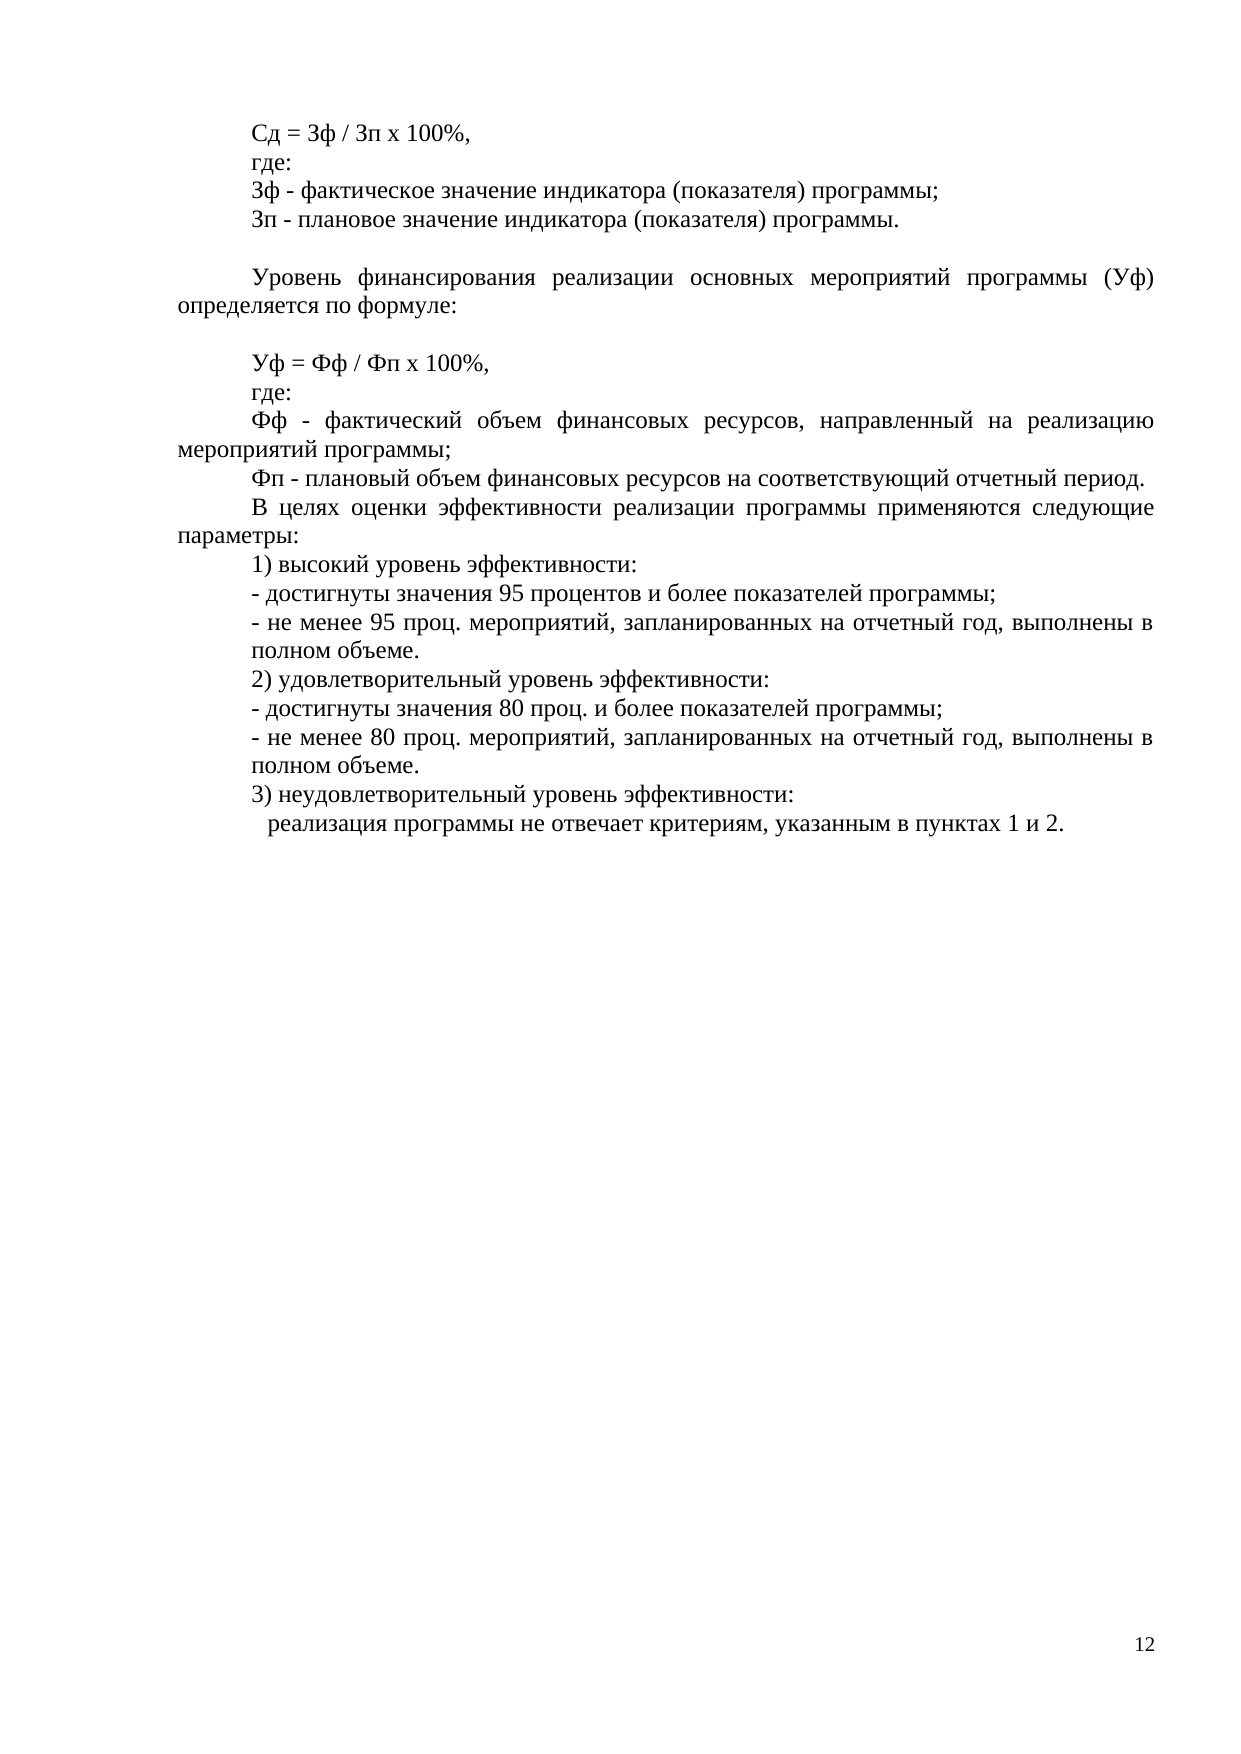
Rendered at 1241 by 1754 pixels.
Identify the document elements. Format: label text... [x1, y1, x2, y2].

text 2) удовлетворительный уровень эффективности: [177, 664, 1155, 693]
text - достигнуты значения 80 проц. и более показателей программы; [251, 693, 1155, 722]
text Зф - фактическое значение индикатора (показателя) программы; [177, 176, 1155, 204]
text Фф - фактический объем финансовых ресурсов, направленный на реализацию мероприятий программы; [177, 406, 1155, 463]
text Фп - плановый объем финансовых ресурсов на соответствующий отчетный период. [177, 463, 1155, 492]
text где: [177, 377, 1155, 406]
text Уф = Фф / Фп x 100%, [177, 348, 1155, 377]
text - достигнуты значения 95 процентов и более показателей программы; [251, 578, 1155, 607]
text - не менее 95 проц. мероприятий, запланированных на отчетный год, выполнены в полном объеме. [251, 607, 1155, 664]
text 1) высокий уровень эффективности: [177, 549, 1155, 578]
text где: [177, 147, 1155, 176]
text реализация программы не отвечает критериям, указанным в пунктах 1 и 2. [177, 808, 1155, 837]
text Зп - плановое значение индикатора (показателя) программы. [177, 204, 1155, 233]
text Сд = Зф / Зп x 100%, [177, 118, 1155, 147]
text 3) неудовлетворительный уровень эффективности: [177, 779, 1155, 808]
text В целях оценки эффективности реализации программы применяются следующие параметры: [177, 492, 1155, 549]
text Уровень финансирования реализации основных мероприятий программы (Уф) определяется по формуле: [177, 262, 1155, 319]
text - не менее 80 проц. мероприятий, запланированных на отчетный год, выполнены в полном объеме. [251, 722, 1155, 779]
